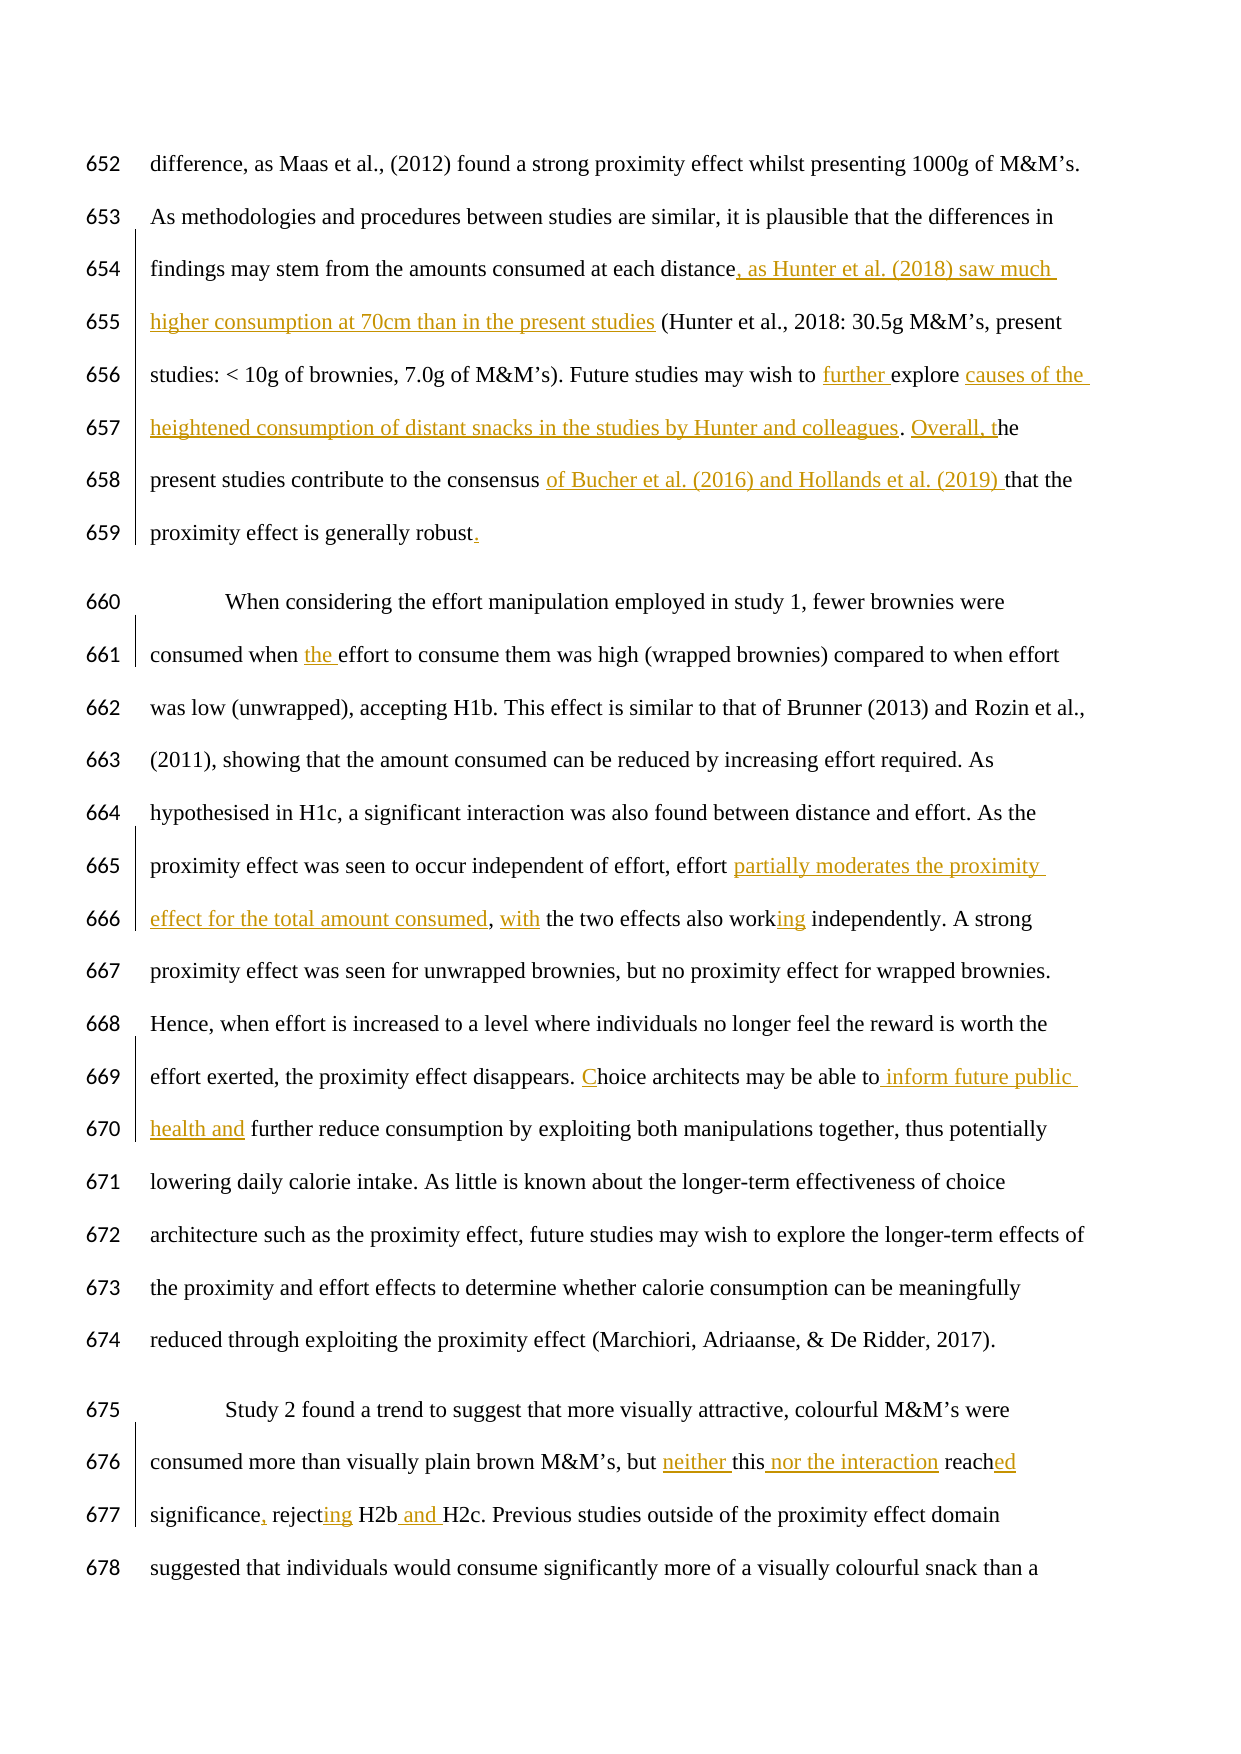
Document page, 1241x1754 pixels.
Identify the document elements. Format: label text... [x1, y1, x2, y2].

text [150, 150, 1090, 545]
text When considering the effort manipulation employed in study 1, fewer brownies were consumed when effort to consume them was high (wrapped brownies) compared to when effort was low (unwrapped), accepting H1b. This effect is similar to that of Brunner (2013) and Rozin et al., (2011), showing that the amount consumed can be reduced by increasing effort required. As hypothesised in H1c, a significant interaction was also found between distance and effort. As the proximity effect was seen to occur independent of effort, effort , the two effects also work independently. A strong proximity effect was seen for unwrapped brownies, but no proximity effect for wrapped brownies. Hence, when effort is increased to a level where individuals no longer feel the reward is worth the effort exerted, the proximity effect disappears. hoice architects may be able to further reduce consumption by exploiting both manipulations together, thus potentially lowering daily calorie intake. As little is known about the longer-term effectiveness of choice architecture such as the proximity effect, future studies may wish to explore the longer-term effects of the proximity and effort effects to determine whether calorie consumption can be meaningfully reduced through exploiting the proximity effect (Marchiori, Adriaanse, & De Ridder, 2017). [150, 588, 1090, 1353]
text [150, 1396, 1090, 1580]
